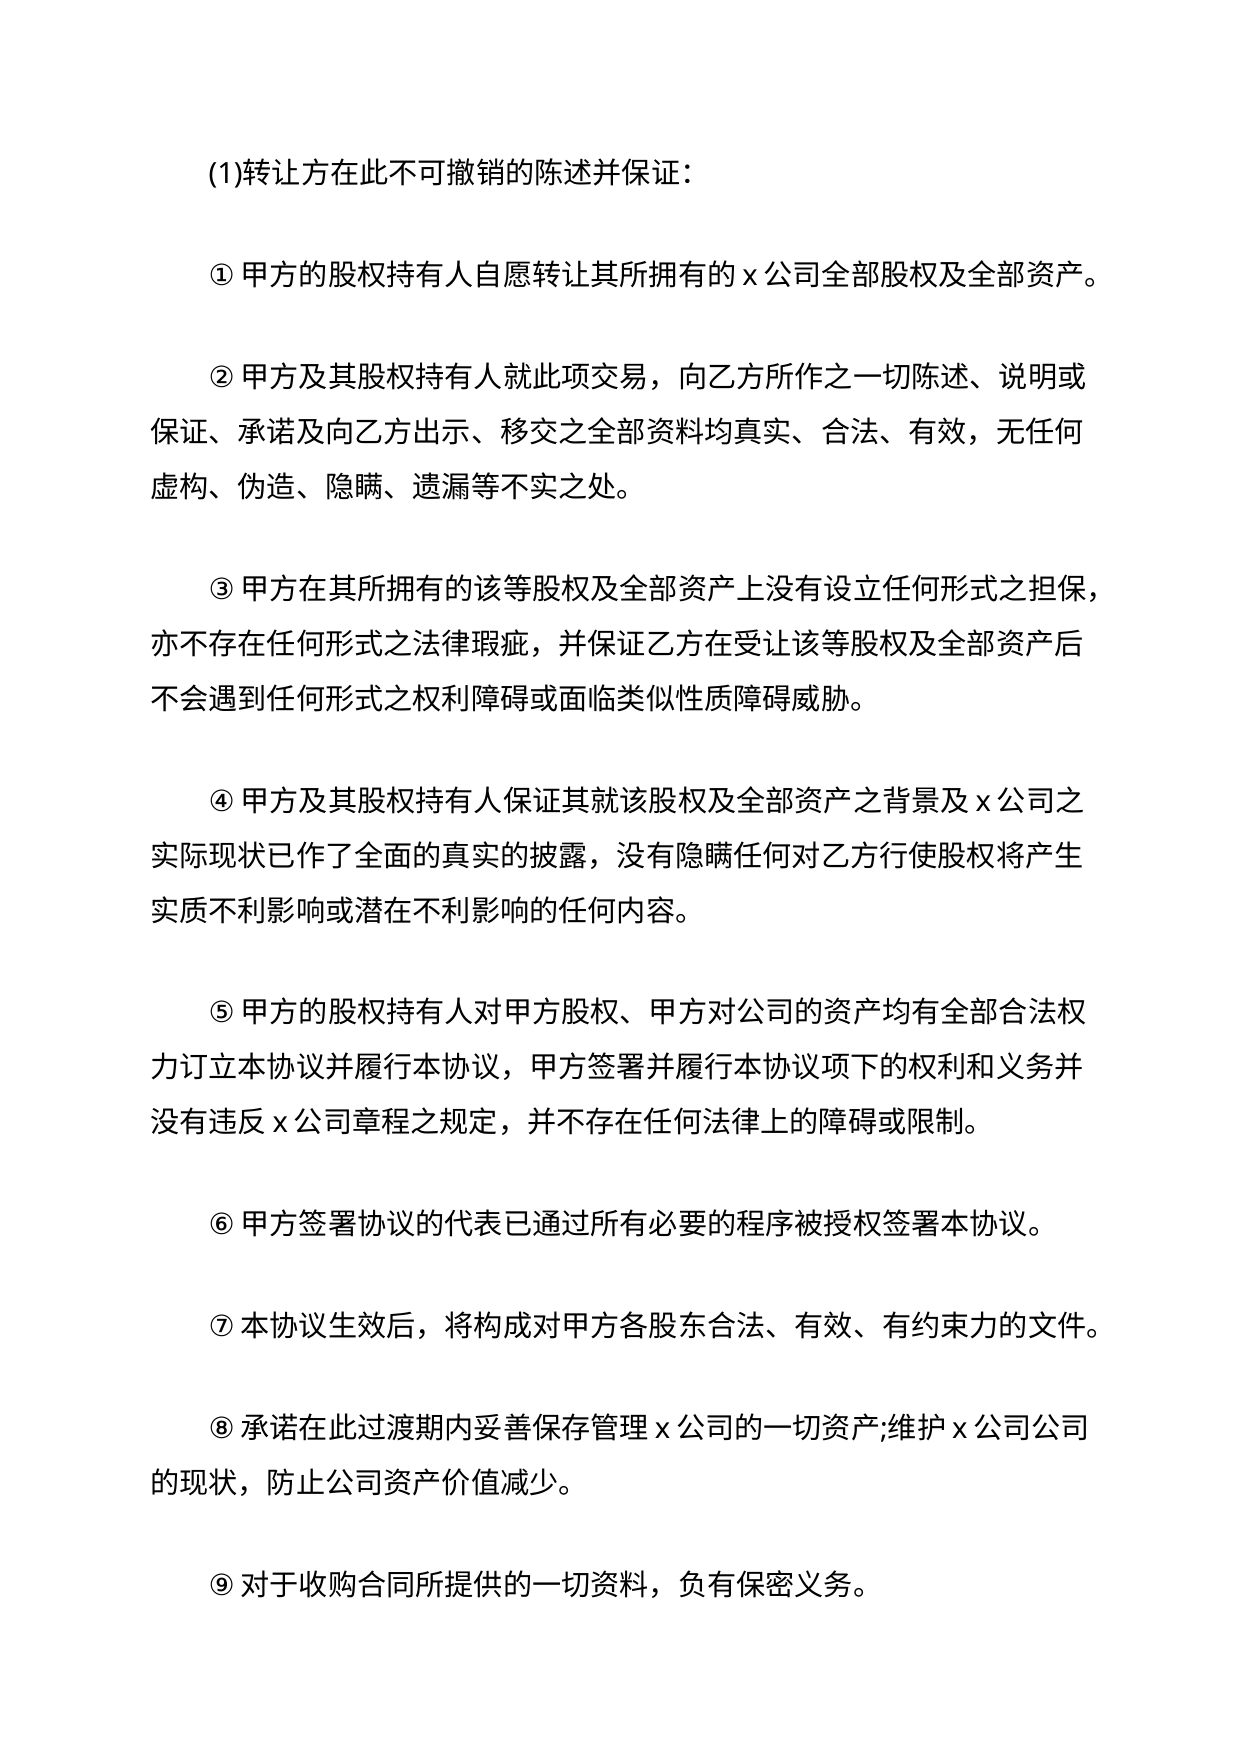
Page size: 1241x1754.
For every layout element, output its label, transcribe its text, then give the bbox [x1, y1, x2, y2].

text ⑥甲方签署协议的代表已通过所有必要的程序被授权签署本协议。 [150, 1201, 1090, 1243]
text ⑨对于收购合同所提供的一切资料，负有保密义务。 [150, 1562, 1090, 1604]
text ⑤甲方的股权持有人对甲方股权、甲方对公司的资产均有全部合法权力订立本协议并履行本协议，甲方签署并履行本协议项下的权利和义务并没有违反x公司章程之规定，并不存在任何法律上的障碍或限制。 [150, 989, 1090, 1141]
text ④甲方及其股权持有人保证其就该股权及全部资产之背景及x公司之实际现状已作了全面的真实的披露，没有隐瞒任何对乙方行使股权将产生实质不利影响或潜在不利影响的任何内容。 [150, 777, 1090, 929]
text ①甲方的股权持有人自愿转让其所拥有的x公司全部股权及全部资产。 [150, 252, 1090, 294]
text ⑧承诺在此过渡期内妥善保存管理x公司的一切资产;维护x公司公司的现状，防止公司资产价值减少。 [150, 1405, 1090, 1502]
text ②甲方及其股权持有人就此项交易，向乙方所作之一切陈述、说明或保证、承诺及向乙方出示、移交之全部资料均真实、合法、有效，无任何虚构、伪造、隐瞒、遗漏等不实之处。 [150, 354, 1090, 506]
text ⑦本协议生效后，将构成对甲方各股东合法、有效、有约束力的文件。 [150, 1303, 1090, 1345]
text ③甲方在其所拥有的该等股权及全部资产上没有设立任何形式之担保，亦不存在任何形式之法律瑕疵，并保证乙方在受让该等股权及全部资产后不会遇到任何形式之权利障碍或面临类似性质障碍威胁。 [150, 566, 1090, 718]
text (1)转让方在此不可撤销的陈述并保证： [150, 150, 1090, 192]
